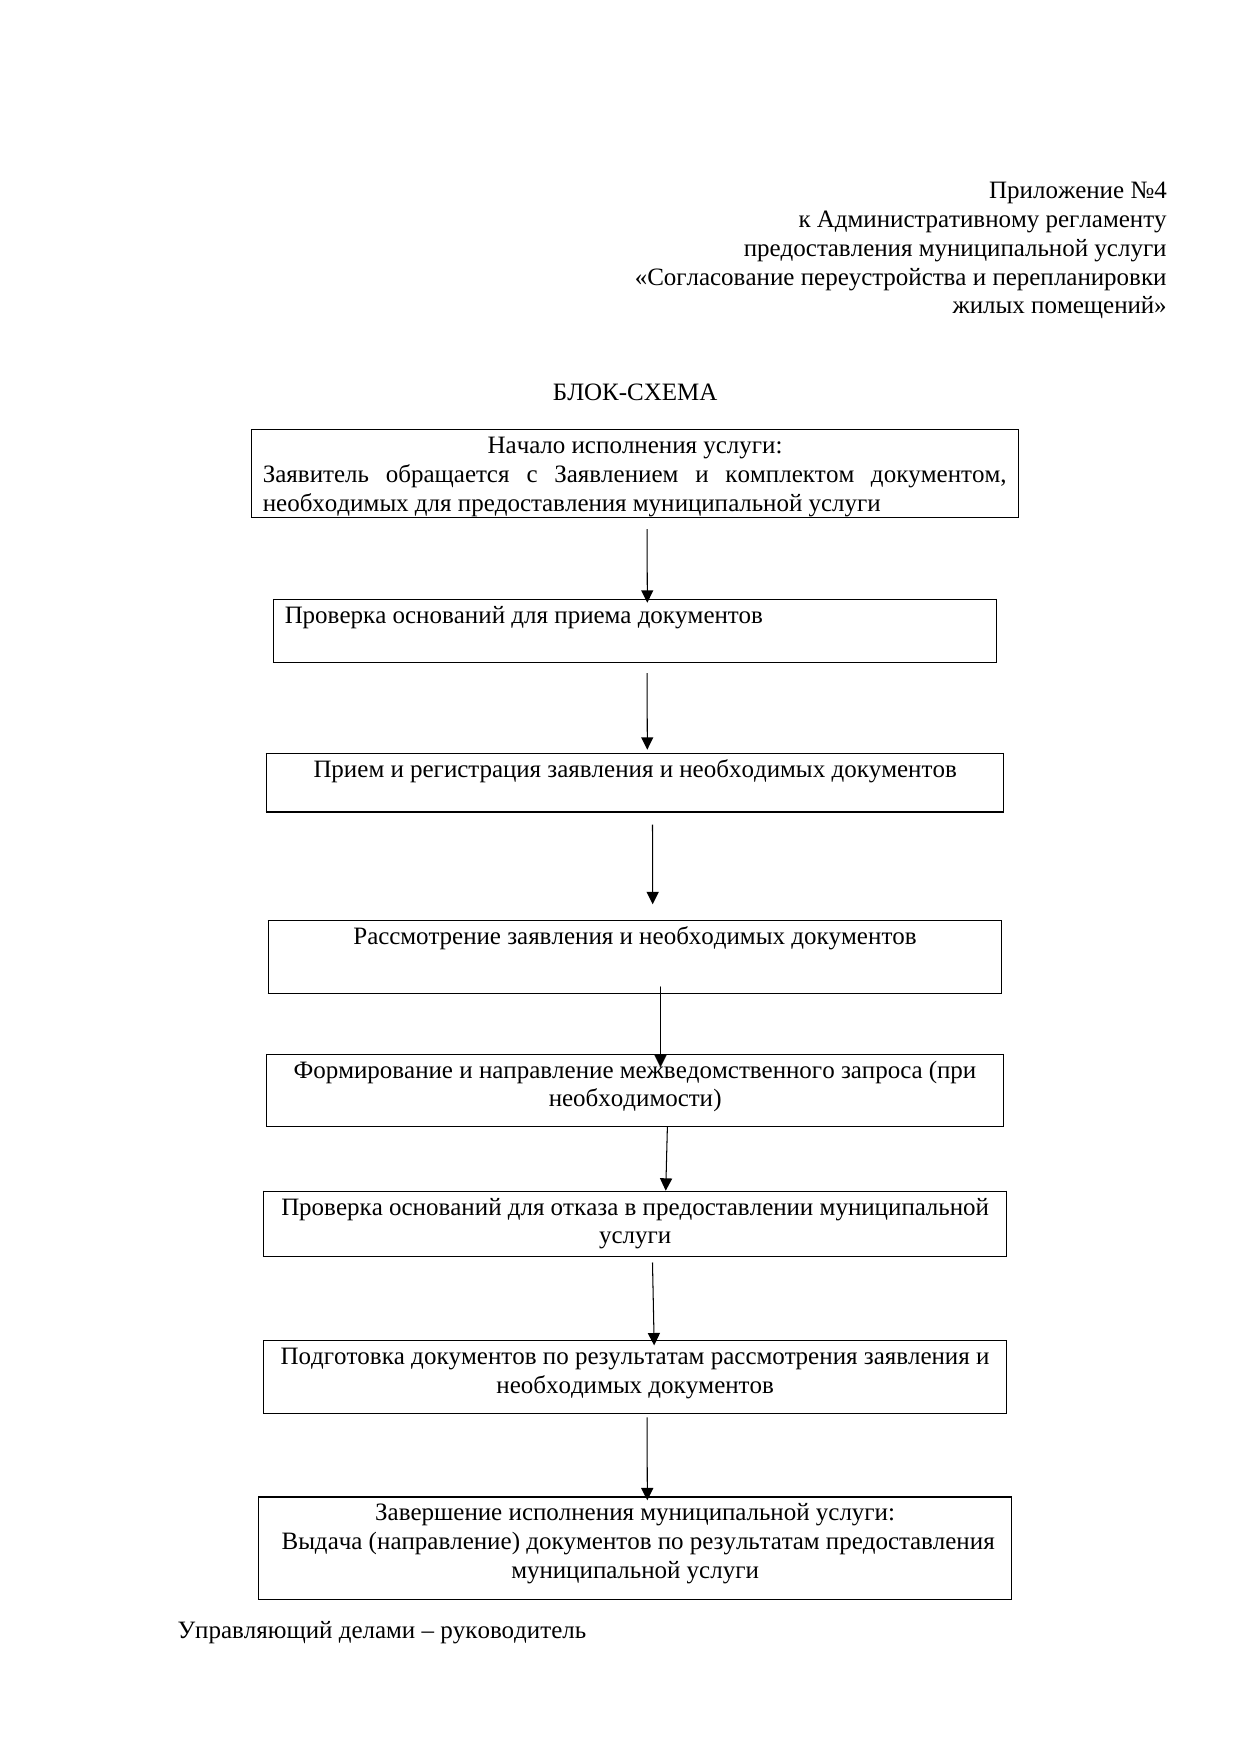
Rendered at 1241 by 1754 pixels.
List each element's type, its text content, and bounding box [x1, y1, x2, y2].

text предоставления муниципальной услуги [103, 233, 1167, 262]
picture [647, 994, 674, 1054]
text «Согласование переустройства и перепланировки [103, 262, 1167, 291]
table_header Завершение исполнения муниципальной услуги: Выдача (направление) документов по результатам предоставления муниципальной услуги [259, 1498, 1011, 1599]
table_header Проверка оснований для отказа в предоставлении муниципальной услуги [264, 1192, 1006, 1256]
table_header Подготовка документов по результатам рассмотрения заявления и необходимых документов [264, 1341, 1006, 1413]
text БЛОК-СХЕМА [103, 377, 1167, 406]
table_header Прием и регистрация заявления и необходимых документов [267, 754, 1003, 811]
text к Административному регламенту [103, 204, 1167, 233]
table_header Рассмотрение заявления и необходимых документов [269, 921, 1001, 992]
table_header Проверка оснований для приема документов [274, 600, 996, 662]
text Приложение №4 [103, 176, 1167, 204]
table_header Начало исполнения услуги: Заявитель обращается с Заявлением и комплектом документом, необходимых для предоставления муниципальной услуги [252, 430, 1018, 517]
text жилых помещений» [103, 291, 1167, 319]
text Управляющий делами – руководитель [103, 1616, 1167, 1644]
table_header Формирование и направление межведомственного запроса (при необходимости) [267, 1055, 1003, 1126]
